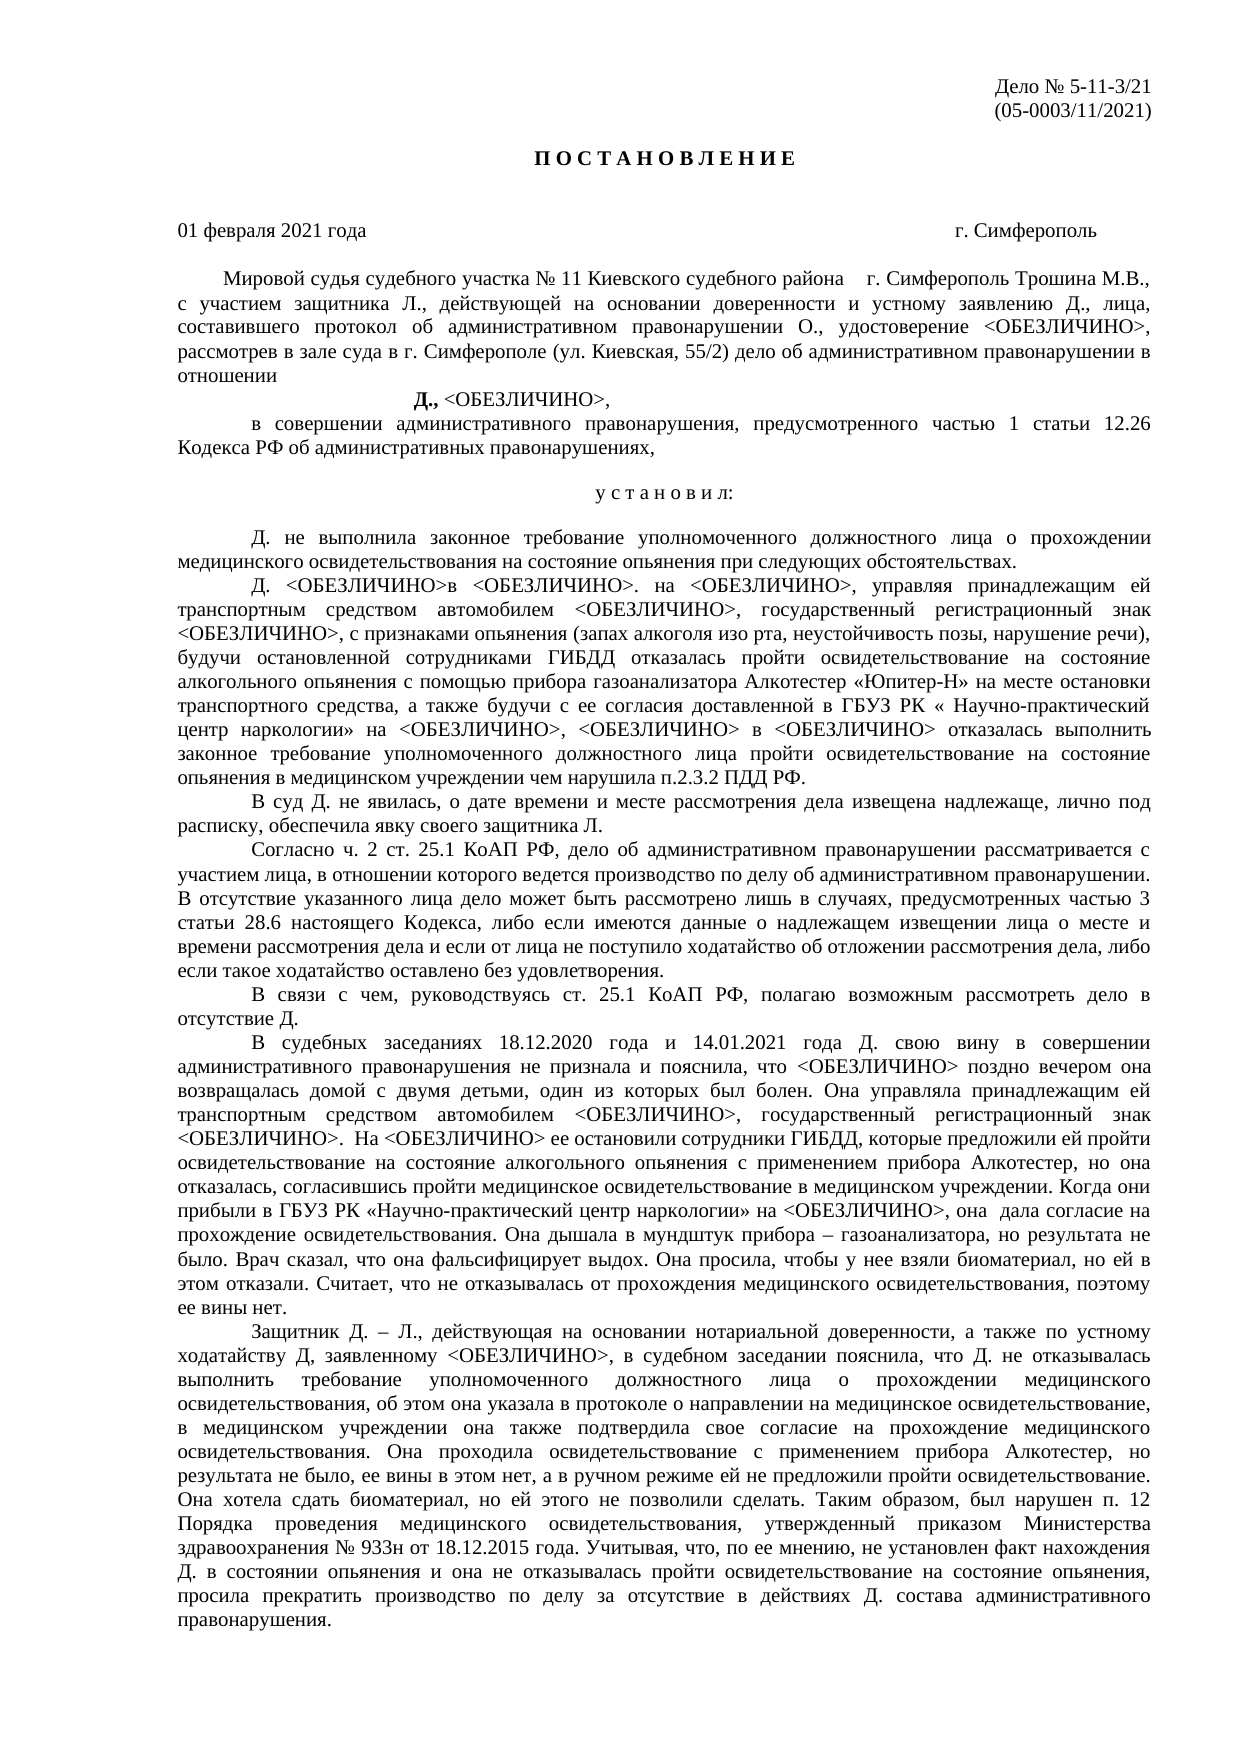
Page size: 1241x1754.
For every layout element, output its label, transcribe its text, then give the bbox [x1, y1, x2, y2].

text Согласно ч. 2 ст. 25.1 КоАП РФ, дело об административном правонарушении рассматривается с участием лица, в отношении которого ведется производство по делу об административном правонарушении. В отсутствие указанного лица дело может быть рассмотрено лишь в случаях, предусмотренных частью 3 статьи 28.6 настоящего Кодекса, либо если имеются данные о надлежащем извещении лица о месте и времени рассмотрения дела и если от лица не поступило ходатайство об отложении рассмотрения дела, либо если такое ходатайство оставлено без удовлетворения. [177, 837, 1152, 982]
text Д., <ОБЕЗЛИЧИНО>, [413, 387, 1152, 411]
text Д. <ОБЕЗЛИЧИНО>в <ОБЕЗЛИЧИНО>. на <ОБЕЗЛИЧИНО>, управляя принадлежащим ей транспортным средством автомобилем <ОБЕЗЛИЧИНО>, государственный регистрационный знак <ОБЕЗЛИЧИНО>, с признаками опьянения (запах алкоголя изо рта, неустойчивость позы, нарушение речи), будучи остановленной сотрудниками ГИБДД отказалась пройти освидетельствование на состояние алкогольного опьянения с помощью прибора газоанализатора Алкотестер «Юпитер-Н» на месте остановки транспортного средства, а также будучи с ее согласия доставленной в ГБУЗ РК « Научно-практический центр наркологии» на <ОБЕЗЛИЧИНО>, <ОБЕЗЛИЧИНО> в <ОБЕЗЛИЧИНО> отказалась выполнить законное требование уполномоченного должностного лица пройти освидетельствование на состояние опьянения в медицинском учреждении чем нарушила п.2.3.2 ПДД РФ. [177, 573, 1152, 789]
text Д. не выполнила законное требование уполномоченного должностного лица о прохождении медицинского освидетельствования на состояние опьянения при следующих обстоятельствах. [177, 524, 1152, 573]
text В суд Д. не явилась, о дате времени и месте рассмотрения дела извещена надлежаще, лично под расписку, обеспечила явку своего защитника Л. [177, 789, 1152, 837]
text у с т а н о в и л: [177, 480, 1152, 504]
text В судебных заседаниях 18.12.2020 года и 14.01.2021 года Д. свою вину в совершении административного правонарушения не признала и пояснила, что <ОБЕЗЛИЧИНО> поздно вечером она возвращалась домой с двумя детьми, один из которых был болен. Она управляла принадлежащим ей транспортным средством автомобилем <ОБЕЗЛИЧИНО>, государственный регистрационный знак <ОБЕЗЛИЧИНО>. На <ОБЕЗЛИЧИНО> ее остановили сотрудники ГИБДД, которые предложили ей пройти освидетельствование на состояние алкогольного опьянения с применением прибора Алкотестер, но она отказалась, согласившись пройти медицинское освидетельствование в медицинском учреждении. Когда они прибыли в ГБУЗ РК «Научно-практический центр наркологии» на <ОБЕЗЛИЧИНО>, она дала согласие на прохождение освидетельствования. Она дышала в мундштук прибора – газоанализатора, но результата не было. Врач сказал, что она фальсифицирует выдох. Она просила, чтобы у нее взяли биоматериал, но ей в этом отказали. Считает, что не отказывалась от прохождения медицинского освидетельствования, поэтому ее вины нет. [177, 1030, 1152, 1319]
text в совершении административного правонарушения, предусмотренного частью 1 статьи 12.26 Кодекса РФ об административных правонарушениях, [177, 411, 1152, 459]
text 01 февраля 2021 года г. Симферополь [177, 218, 1152, 242]
text В связи с чем, руководствуясь ст. 25.1 КоАП РФ, полагаю возможным рассмотреть дело в отсутствие Д. [177, 982, 1152, 1030]
text П О С Т А Н О В Л Е Н И Е [177, 146, 1152, 170]
text Дело № 5-11-3/21 [177, 74, 1152, 98]
text Мировой судья судебного участка № 11 Киевского судебного района г. Симферополь Трошина М.В., с участием защитника Л., действующей на основании доверенности и устному заявлению Д., лица, составившего протокол об административном правонарушении О., удостоверение <ОБЕЗЛИЧИНО>, рассмотрев в зале суда в г. Симферополе (ул. Киевская, 55/2) дело об административном правонарушении в отношении [177, 266, 1152, 387]
text (05-0003/11/2021) [177, 98, 1152, 122]
text Защитник Д. – Л., действующая на основании нотариальной доверенности, а также по устному ходатайству Д, заявленному <ОБЕЗЛИЧИНО>, в судебном заседании пояснила, что Д. не отказывалась выполнить требование уполномоченного должностного лица о прохождении медицинского освидетельствования, об этом она указала в протоколе о направлении на медицинское освидетельствование, в медицинском учреждении она также подтвердила свое согласие на прохождение медицинского освидетельствования. Она проходила освидетельствование с применением прибора Алкотестер, но результата не было, ее вины в этом нет, а в ручном режиме ей не предложили пройти освидетельствование. Она хотела сдать биоматериал, но ей этого не позволили сделать. Таким образом, был нарушен п. 12 Порядка проведения медицинского освидетельствования, утвержденный приказом Министерства здравоохранения № 933н от 18.12.2015 года. Учитывая, что, по ее мнению, не установлен факт нахождения Д. в состоянии опьянения и она не отказывалась пройти освидетельствование на состояние опьянения, просила прекратить производство по делу за отсутствие в действиях Д. состава административного правонарушения. [177, 1319, 1152, 1631]
